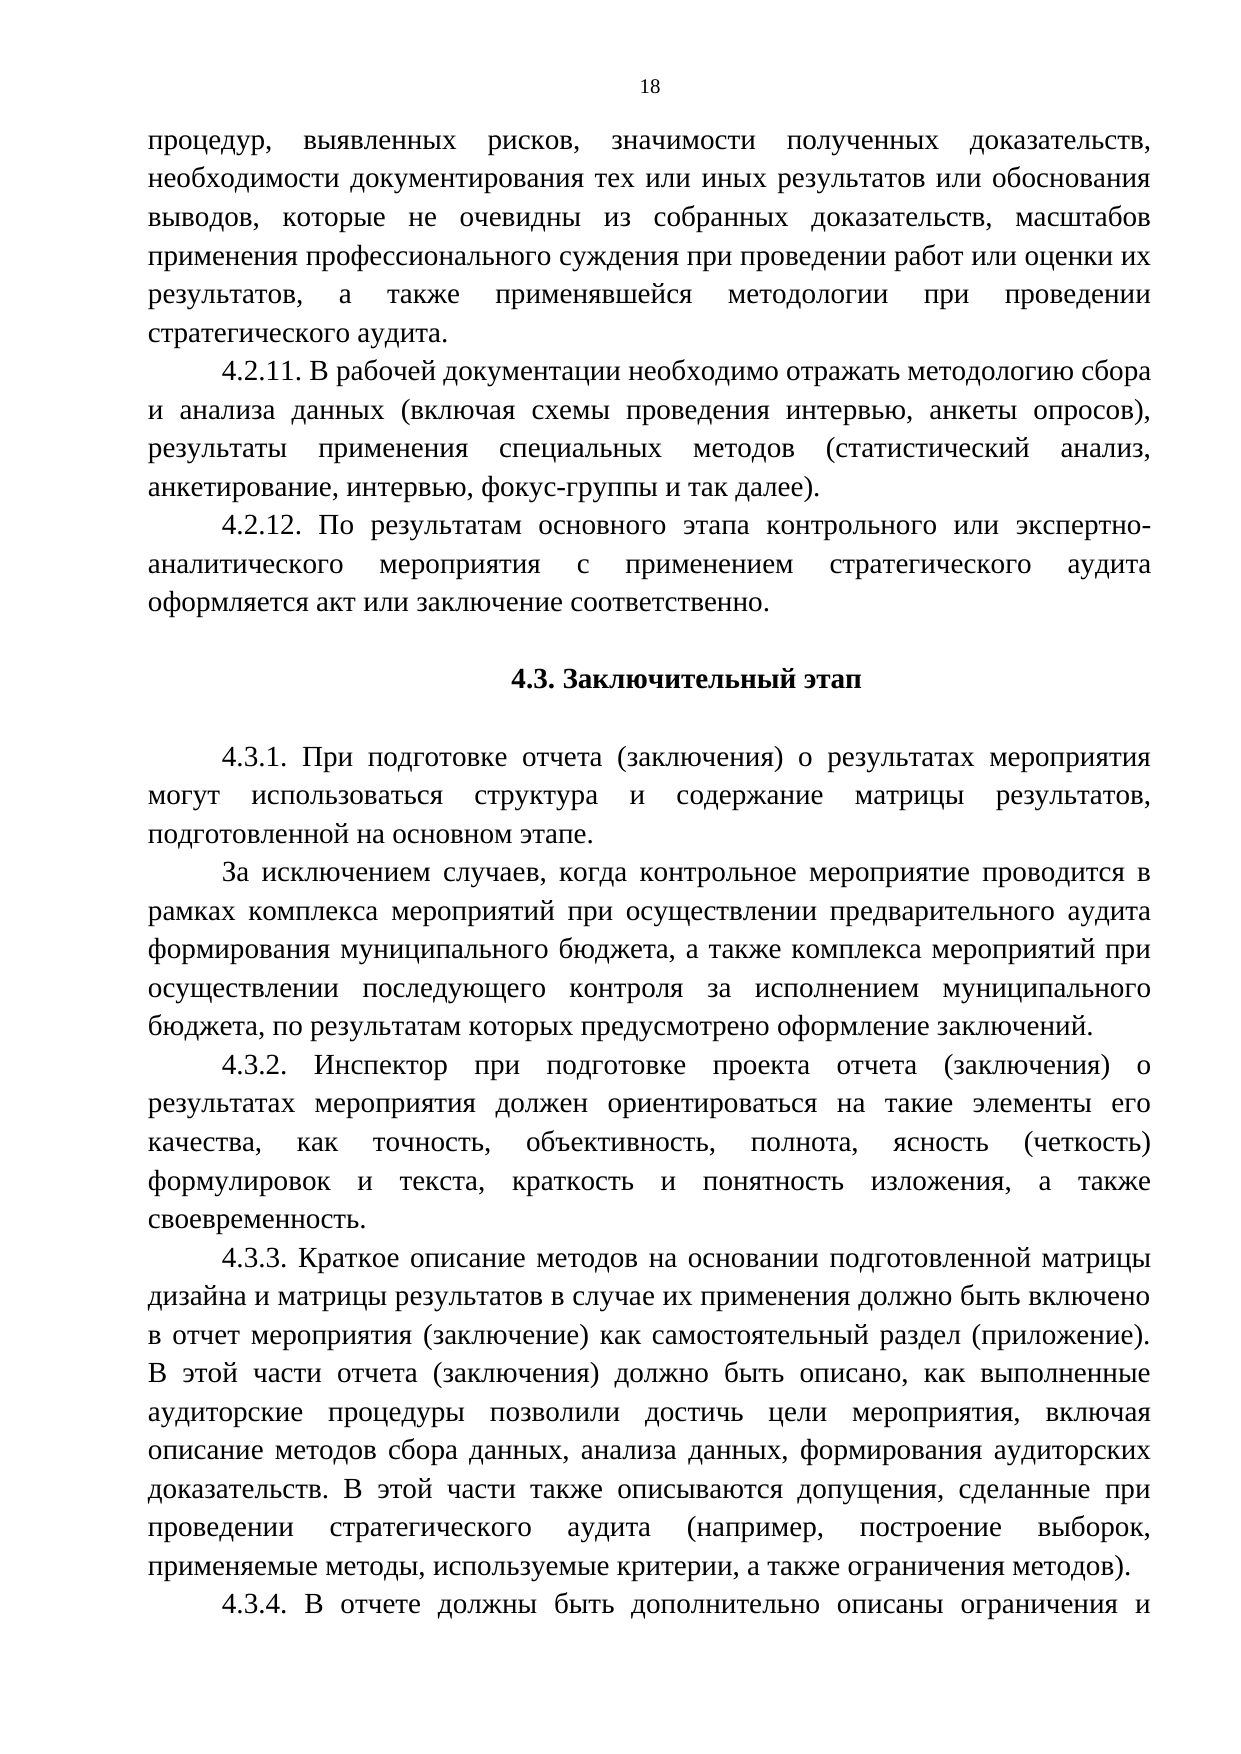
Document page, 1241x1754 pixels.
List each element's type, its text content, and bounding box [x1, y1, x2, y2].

text 4.3.3. Краткое описание методов на основании подготовленной матрицы дизайна и матрицы результатов в случае их применения должно быть включено в отчет мероприятия (заключение) как самостоятельный раздел (приложение). В этой части отчета (заключения) должно быть описано, как выполненные аудиторские процедуры позволили достичь цели мероприятия, включая описание методов сбора данных, анализа данных, формирования аудиторских доказательств. В этой части также описываются допущения, сделанные при проведении стратегического аудита (например, построение выборок, применяемые методы, используемые критерии, а также ограничения методов). [148, 1240, 1152, 1582]
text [148, 1587, 1152, 1620]
text 4.2.11. В рабочей документации необходимо отражать методологию сбора и анализа данных (включая схемы проведения интервью, анкеты опросов), результаты применения специальных методов (статистический анализ, анкетирование, интервью, фокус-группы и так далее). [148, 353, 1152, 502]
text 4.2.12. По результатам основного этапа контрольного или экспертно-аналитического мероприятия с применением стратегического аудита оформляется акт или заключение соответственно. [148, 507, 1152, 618]
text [148, 122, 1152, 348]
text 4.3.2. Инспектор при подготовке проекта отчета (заключения) о результатах мероприятия должен ориентироваться на такие элементы его качества, как точность, объективность, полнота, ясность (четкость) формулировок и текста, краткость и понятность изложения, а также своевременность. [148, 1047, 1152, 1235]
text За исключением случаев, когда контрольное мероприятие проводится в рамках комплекса мероприятий при осуществлении предварительного аудита формирования муниципального бюджета, а также комплекса мероприятий при осуществлении последующего контроля за исполнением муниципального бюджета, по результатам которых предусмотрено оформление заключений. [148, 854, 1152, 1042]
title 4.3. Заключительный этап [148, 662, 1152, 695]
text 4.3.1. При подготовке отчета (заключения) о результатах мероприятия могут использоваться структура и содержание матрицы результатов, подготовленной на основном этапе. [148, 739, 1152, 849]
